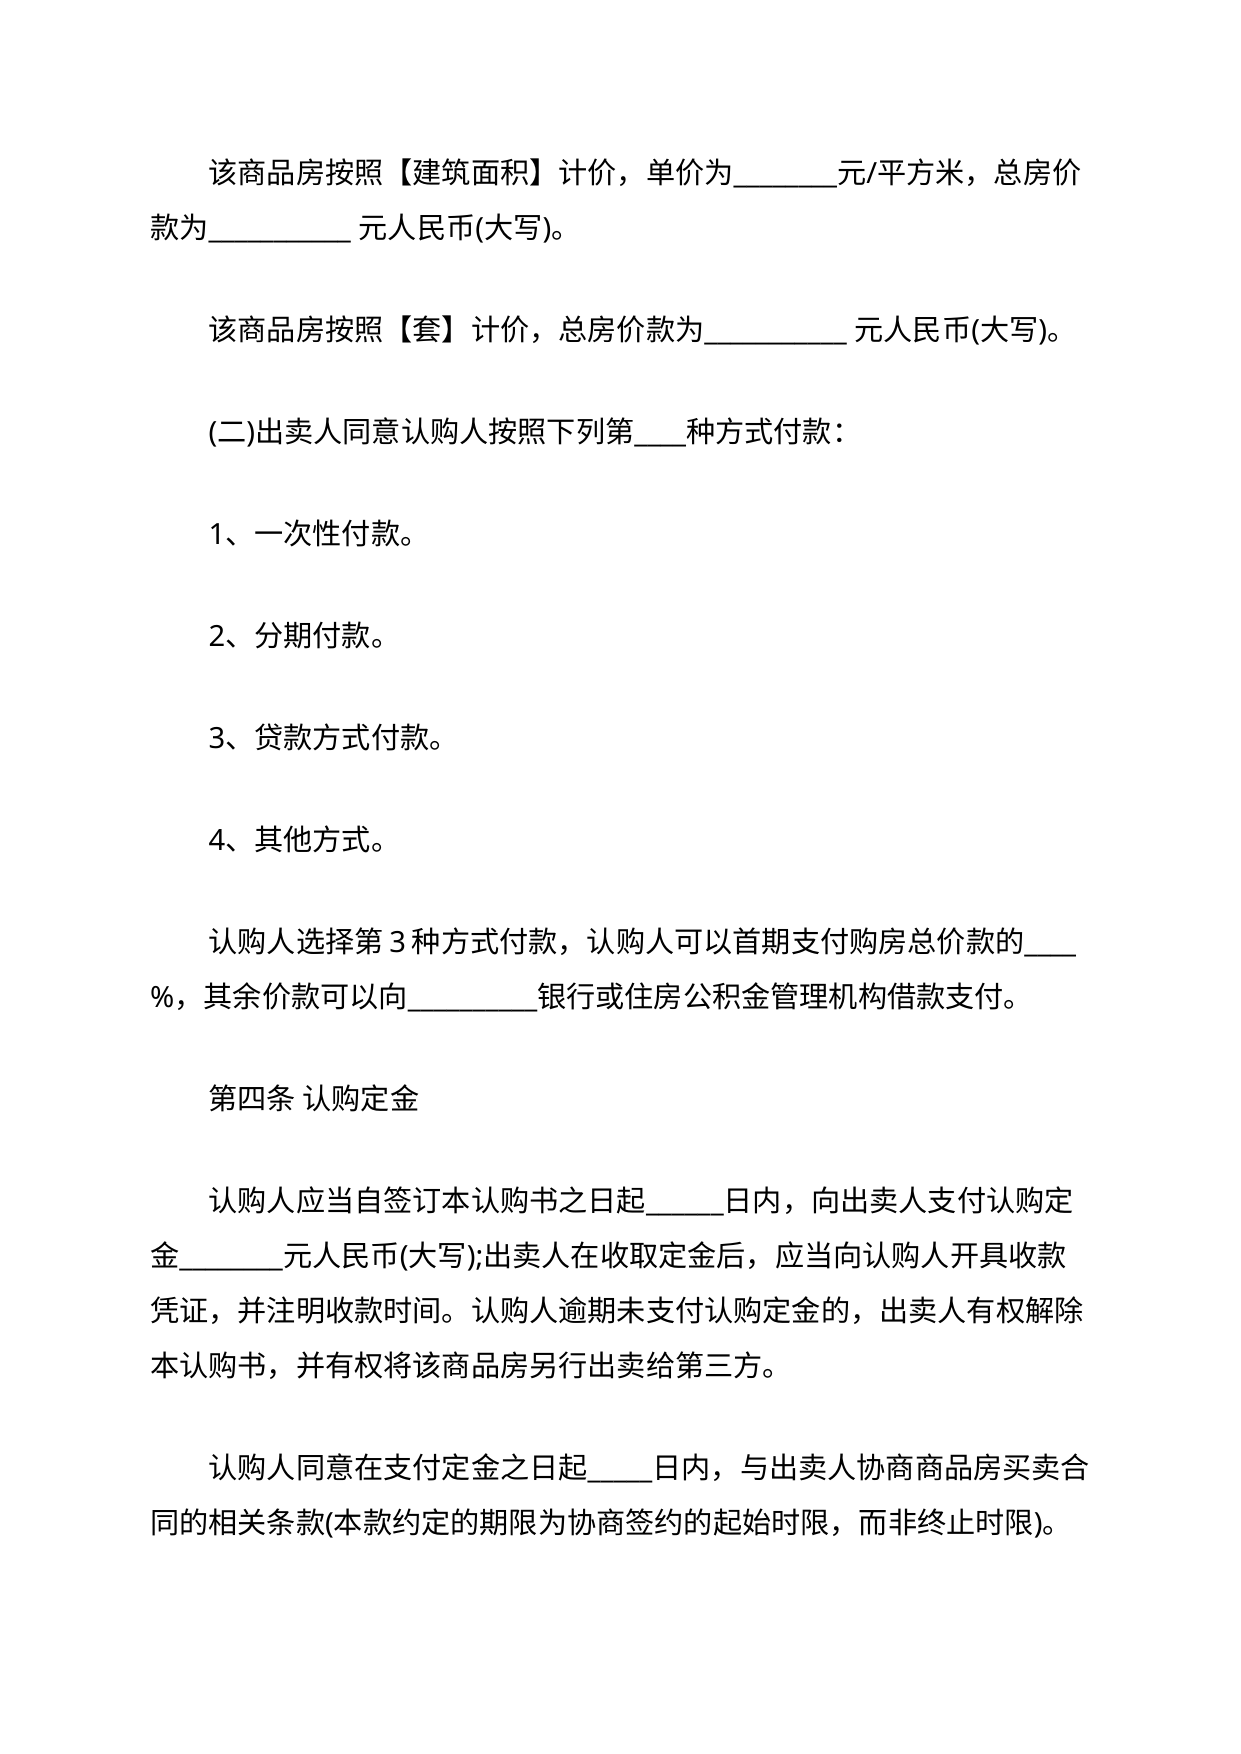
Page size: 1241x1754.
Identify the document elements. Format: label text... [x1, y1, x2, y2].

text 该商品房按照【建筑面积】计价，单价为________元/平方米，总房价款为___________ 元人民币(大写)。 [150, 150, 1090, 247]
text 第四条 认购定金 [150, 1076, 1090, 1118]
text 3、贷款方式付款。 [150, 715, 1090, 757]
text 认购人应当自签订本认购书之日起______日内，向出卖人支付认购定金________元人民币(大写);出卖人在收取定金后，应当向认购人开具收款凭证，并注明收款时间。认购人逾期未支付认购定金的，出卖人有权解除本认购书，并有权将该商品房另行出卖给第三方。 [150, 1178, 1090, 1385]
text 4、其他方式。 [150, 817, 1090, 859]
text 1、一次性付款。 [150, 511, 1090, 553]
text (二)出卖人同意认购人按照下列第____种方式付款： [150, 409, 1090, 451]
text 2、分期付款。 [150, 613, 1090, 655]
text 认购人同意在支付定金之日起_____日内，与出卖人协商商品房买卖合同的相关条款(本款约定的期限为协商签约的起始时限，而非终止时限)。 [150, 1444, 1090, 1542]
text 该商品房按照【套】计价，总房价款为___________ 元人民币(大写)。 [150, 307, 1090, 349]
text 认购人选择第3种方式付款，认购人可以首期支付购房总价款的____%，其余价款可以向__________银行或住房公积金管理机构借款支付。 [150, 919, 1090, 1016]
